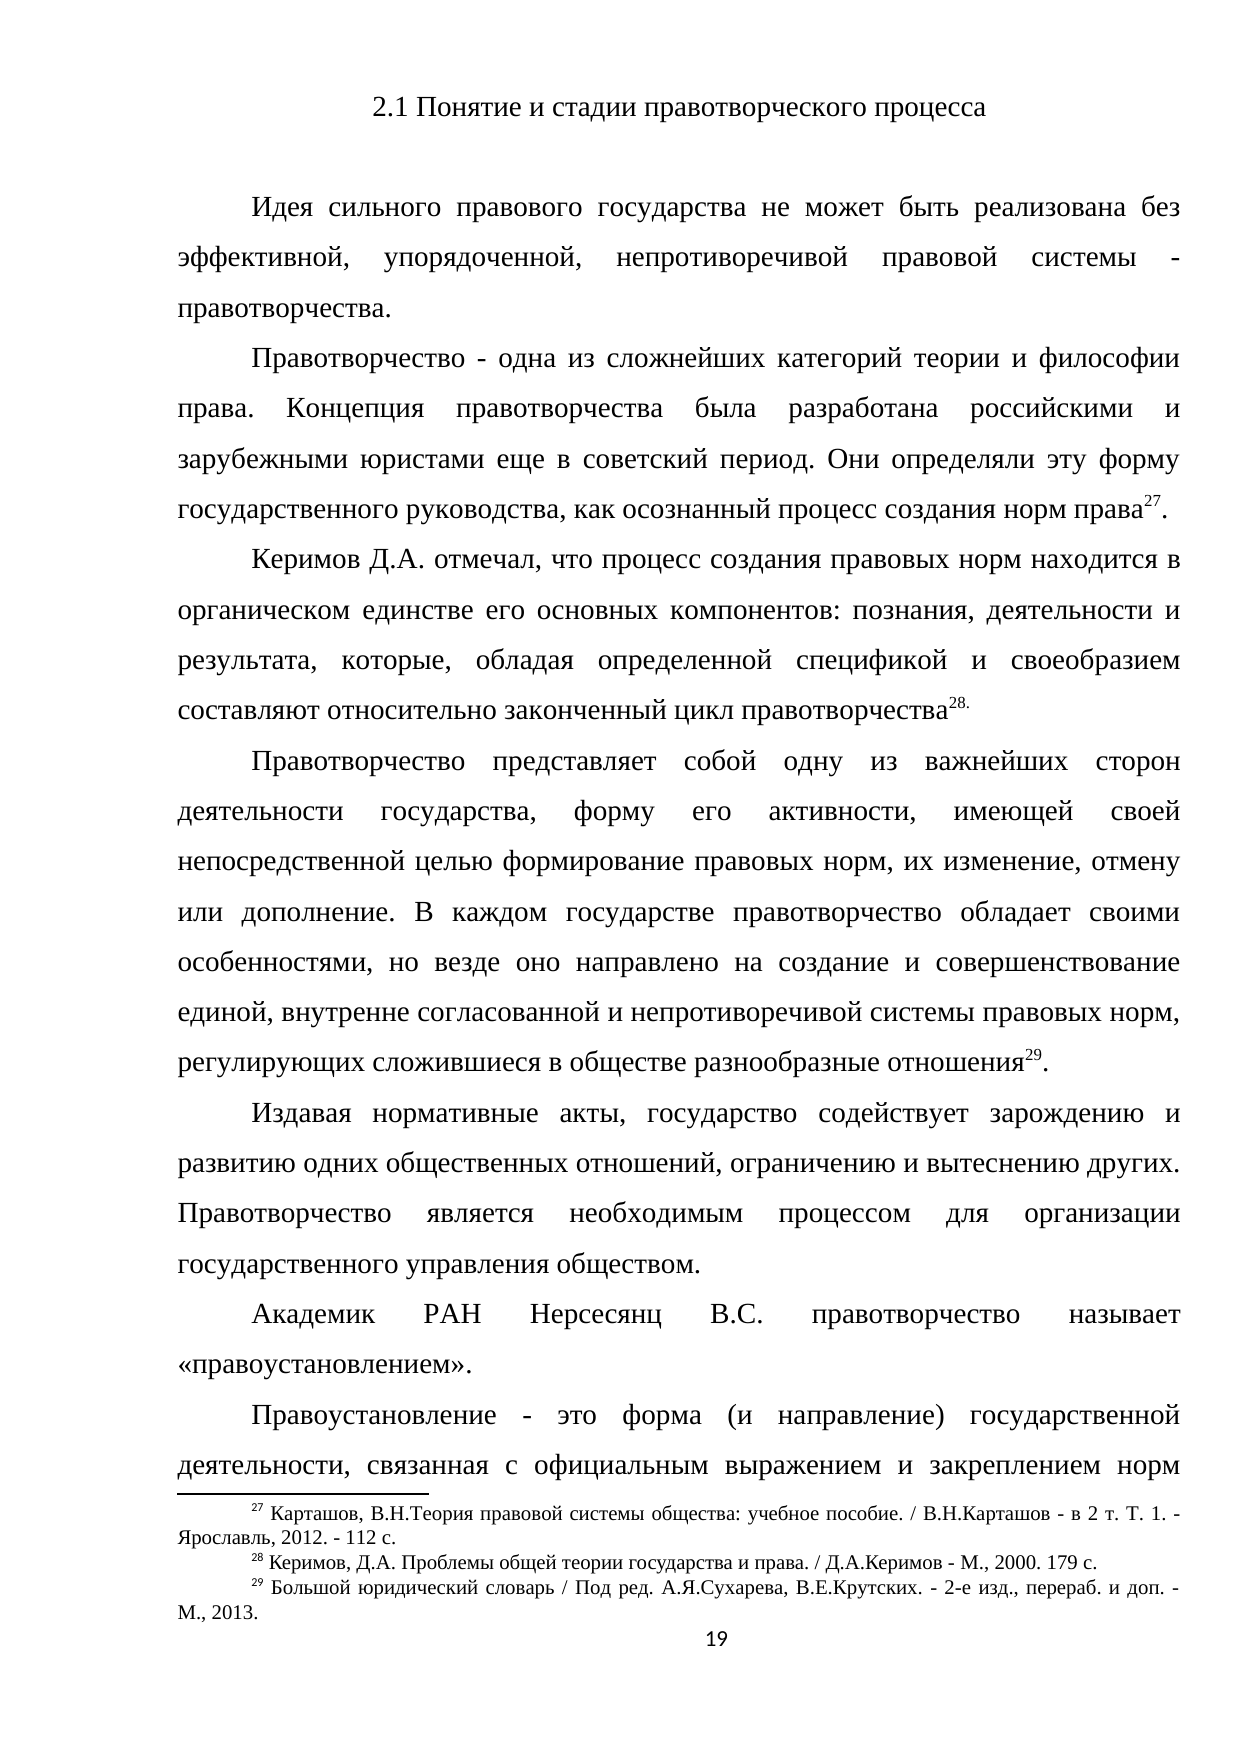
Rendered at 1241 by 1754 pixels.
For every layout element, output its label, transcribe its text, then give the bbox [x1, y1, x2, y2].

text Академик РАН Нерсесянц В.С. правотворчество называет «правоустановлением». [177, 1296, 1181, 1380]
text Идея сильного правового государства не может быть реализована без эффективной, упорядоченной, непротиворечивой правовой системы - правотворчества. [177, 189, 1181, 323]
text Правотворчество - одна из сложнейших категорий теории и философии права. Концепция правотворчества была разработана российскими и зарубежными юристами еще в советский период. Они определяли эту форму государственного руководства, как осознанный процесс создания норм права. [177, 340, 1181, 525]
text Издавая нормативные акты, государство содействует зарождению и развитию одних общественных отношений, ограничению и вытеснению других. Правотворчество является необходимым процессом для организации государственного управления обществом. [177, 1095, 1181, 1279]
text Керимов Д.А. отмечал, что процесс создания правовых норм находится в органическом единстве его основных компонентов: познания, деятельности и результата, которые, обладая определенной спецификой и своеобразием составляют относительно законченный цикл правотворчества. [177, 541, 1181, 726]
text 2.1 Понятие и стадии правотворческого процесса [177, 89, 1181, 122]
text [177, 1397, 1181, 1481]
text Правотворчество представляет собой одну из важнейших сторон деятельности государства, форму его активности, имеющей своей непосредственной целью формирование правовых норм, их изменение, отмену или дополнение. В каждом государстве правотворчество обладает своими особенностями, но везде оно направлено на создание и совершенствование единой, внутренне согласованной и непротиворечивой системы правовых норм, регулирующих сложившиеся в обществе разнообразные отношения. [177, 743, 1181, 1078]
